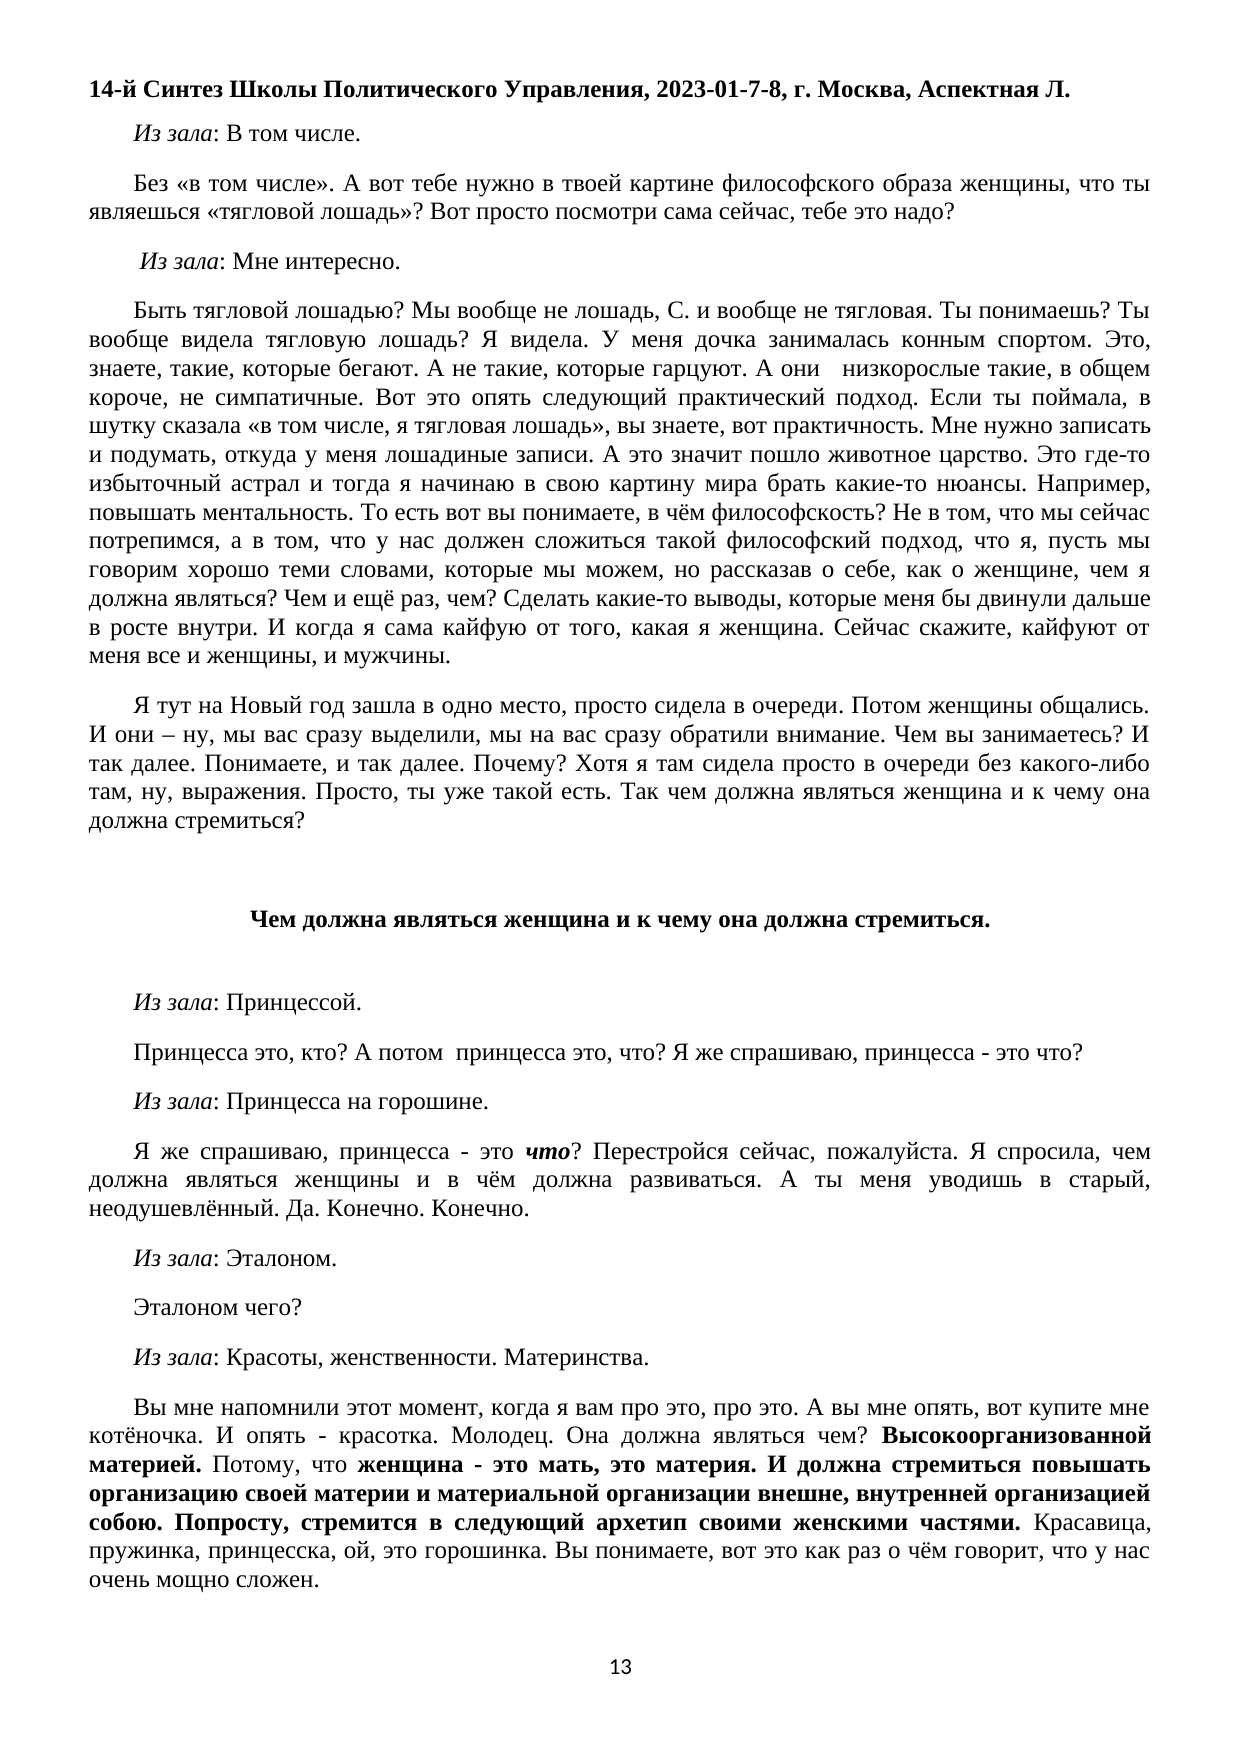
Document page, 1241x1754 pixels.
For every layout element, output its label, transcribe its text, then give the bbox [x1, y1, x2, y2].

text Из зала: Эталоном. [89, 1243, 1152, 1272]
text Вы мне напомнили этот момент, когда я вам про это, про это. А вы мне опять, вот купите мне котёночка. И опять - красотка. Молодец. Она должна являться чем? Высокоорганизованной материей. Потому, что женщина - это мать, это материя. И должна стремиться повышать организацию своей материи и материальной организации внешне, внутренней организацией собою. Попросту, стремится в следующий архетип своими женскими частями. Красавица, пружинка, принцесска, ой, это горошинка. Вы понимаете, вот это как раз о чём говорит, что у нас очень мощно сложен. [89, 1392, 1152, 1593]
text Быть тягловой лошадью? Мы вообще не лошадь, С. и вообще не тягловая. Ты понимаешь? Ты вообще видела тягловую лошадь? Я видела. У меня дочка занималась конным спортом. Это, знаете, такие, которые бегают. А не такие, которые гарцуют. А они низкорослые такие, в общем короче, не симпатичные. Вот это опять следующий практический подход. Если ты поймала, в шутку сказала «в том числе, я тягловая лошадь», вы знаете, вот практичность. Мне нужно записать и подумать, откуда у меня лошадиные записи. А это значит пошло животное царство. Это где-то избыточный астрал и тогда я начинаю в свою картину мира брать какие-то нюансы. Например, повышать ментальность. То есть вот вы понимаете, в чём философскость? Не в том, что мы сейчас потрепимся, а в том, что у нас должен сложиться такой философский подход, что я, пусть мы говорим хорошо теми словами, которые мы можем, но рассказав о себе, как о женщине, чем я должна являться? Чем и ещё раз, чем? Сделать какие-то выводы, которые меня бы двинули дальше в росте внутри. И когда я сама кайфую от того, какая я женщина. Сейчас скажите, кайфуют от меня все и женщины, и мужчины. [89, 296, 1152, 669]
text Из зала: Мне интересно. [89, 246, 1152, 275]
text Эталоном чего? [89, 1292, 1152, 1321]
text Принцесса это, кто? А потом принцесса это, что? Я же спрашиваю, принцесса - это что? [89, 1037, 1152, 1065]
text Я тут на Новый год зашла в одно место, просто сидела в очереди. Потом женщины общались. И они – ну, мы вас сразу выделили, мы на вас сразу обратили внимание. Чем вы занимаетесь? И так далее. Понимаете, и так далее. Почему? Хотя я там сидела просто в очереди без какого-либо там, ну, выражения. Просто, ты уже такой есть. Так чем должна являться женщина и к чему она должна стремиться? [89, 690, 1152, 834]
text Я же спрашиваю, принцесса - это что? Перестройся сейчас, пожалуйста. Я спросила, чем должна являться женщины и в чём должна развиваться. А ты меня уводишь в старый, неодушевлённый. Да. Конечно. Конечно. [89, 1136, 1152, 1222]
text Из зала: Принцессой. [89, 987, 1152, 1016]
subtitle Чем должна являться женщина и к чему она должна стремиться. [89, 904, 1152, 933]
text Из зала: Красоты, женственности. Материнства. [89, 1342, 1152, 1371]
text Из зала: Принцесса на горошине. [89, 1086, 1152, 1115]
text Без «в том числе». А вот тебе нужно в твоей картине философского образа женщины, что ты являешься «тягловой лошадь»? Вот просто посмотри сама сейчас, тебе это надо? [89, 168, 1152, 225]
text Из зала: В том числе. [89, 118, 1152, 147]
